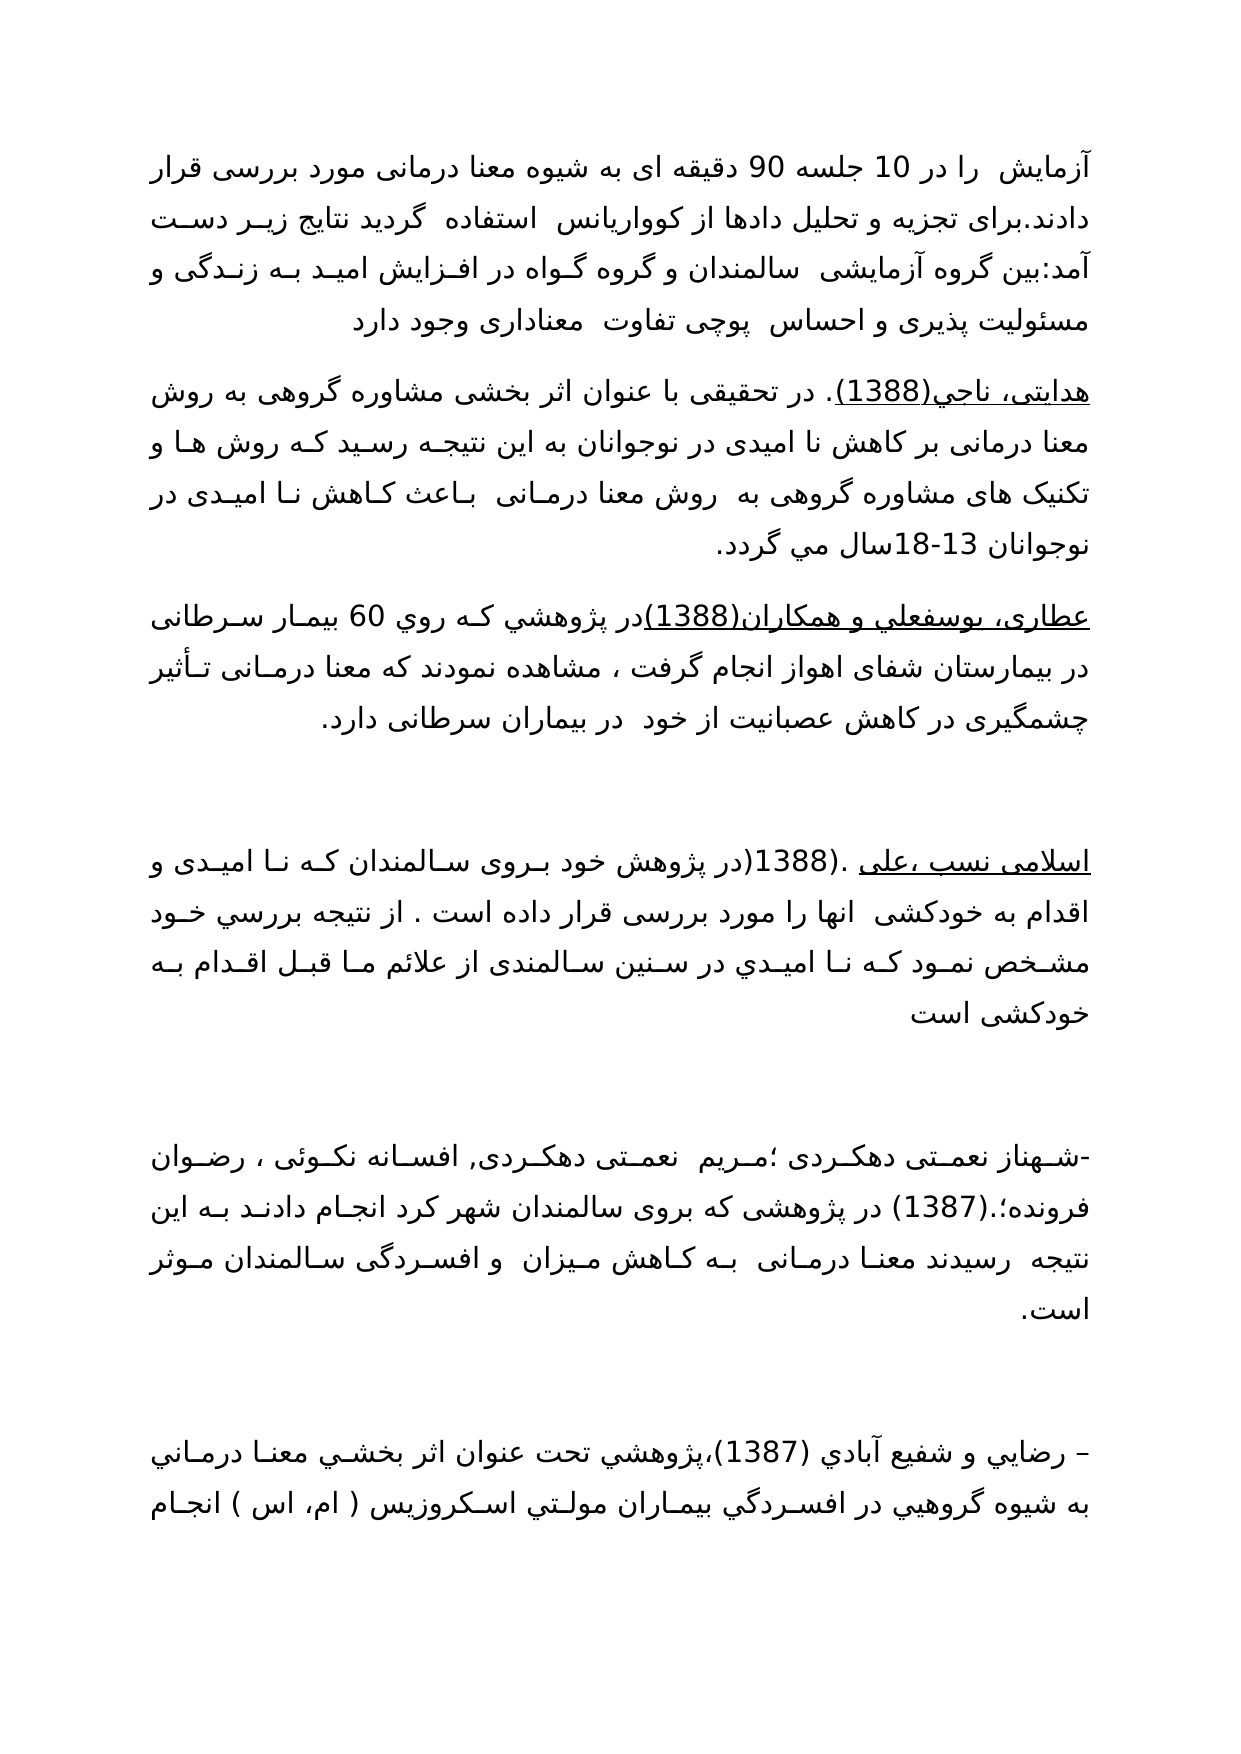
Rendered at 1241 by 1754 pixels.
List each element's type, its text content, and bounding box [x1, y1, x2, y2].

text -شهناز نعمتی دهکردی ؛مریم نعمتی دهکردی, افسانه نکوئی ، رضوان فرونده؛.(1387) در پژوهشی که بروی سالمندان شهر کرد انجام دادند به این نتیجه رسیدند معنا درمانی به کاهش میزان و افسردگی سالمندان موثر است. [150, 1140, 1090, 1326]
text عطاری، یوسفعلي و همكاران(1388)در پژوهشي که روي 60 بیمار سرطانی در بیمارستان شفای اهواز انجام گرفت ، مشاهده نمودند که معنا درمانی تأثیر چشمگیری در کاهش عصبانیت از خود در بیماران سرطانی دارد. [150, 599, 1090, 735]
text هدایتی، ناجي(1388). در تحقیقی با عنوان اثر بخشی مشاوره گروهی به روش معنا درمانی بر کاهش نا امیدی در نوجوانان به این نتیجه رسید که روش ها و تکنیک های مشاوره گروهی به روش معنا درمانی باعث كاهش نا امیدی در نوجوانان 13-18سال مي گردد. [150, 374, 1090, 561]
text اسلامی نسب ،علی .(1388(در پژوهش خود بروی سالمندان که نا امیدی و اقدام به خودکشی انها را مورد بررسی قرار داده است . از نتيجه بررسي خود مشخص نمود که نا اميدي در سنین سالمندی از علائم ما قبل اقدام به خودکشی است [150, 844, 1090, 1031]
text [150, 1435, 1090, 1520]
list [150, 150, 1090, 337]
